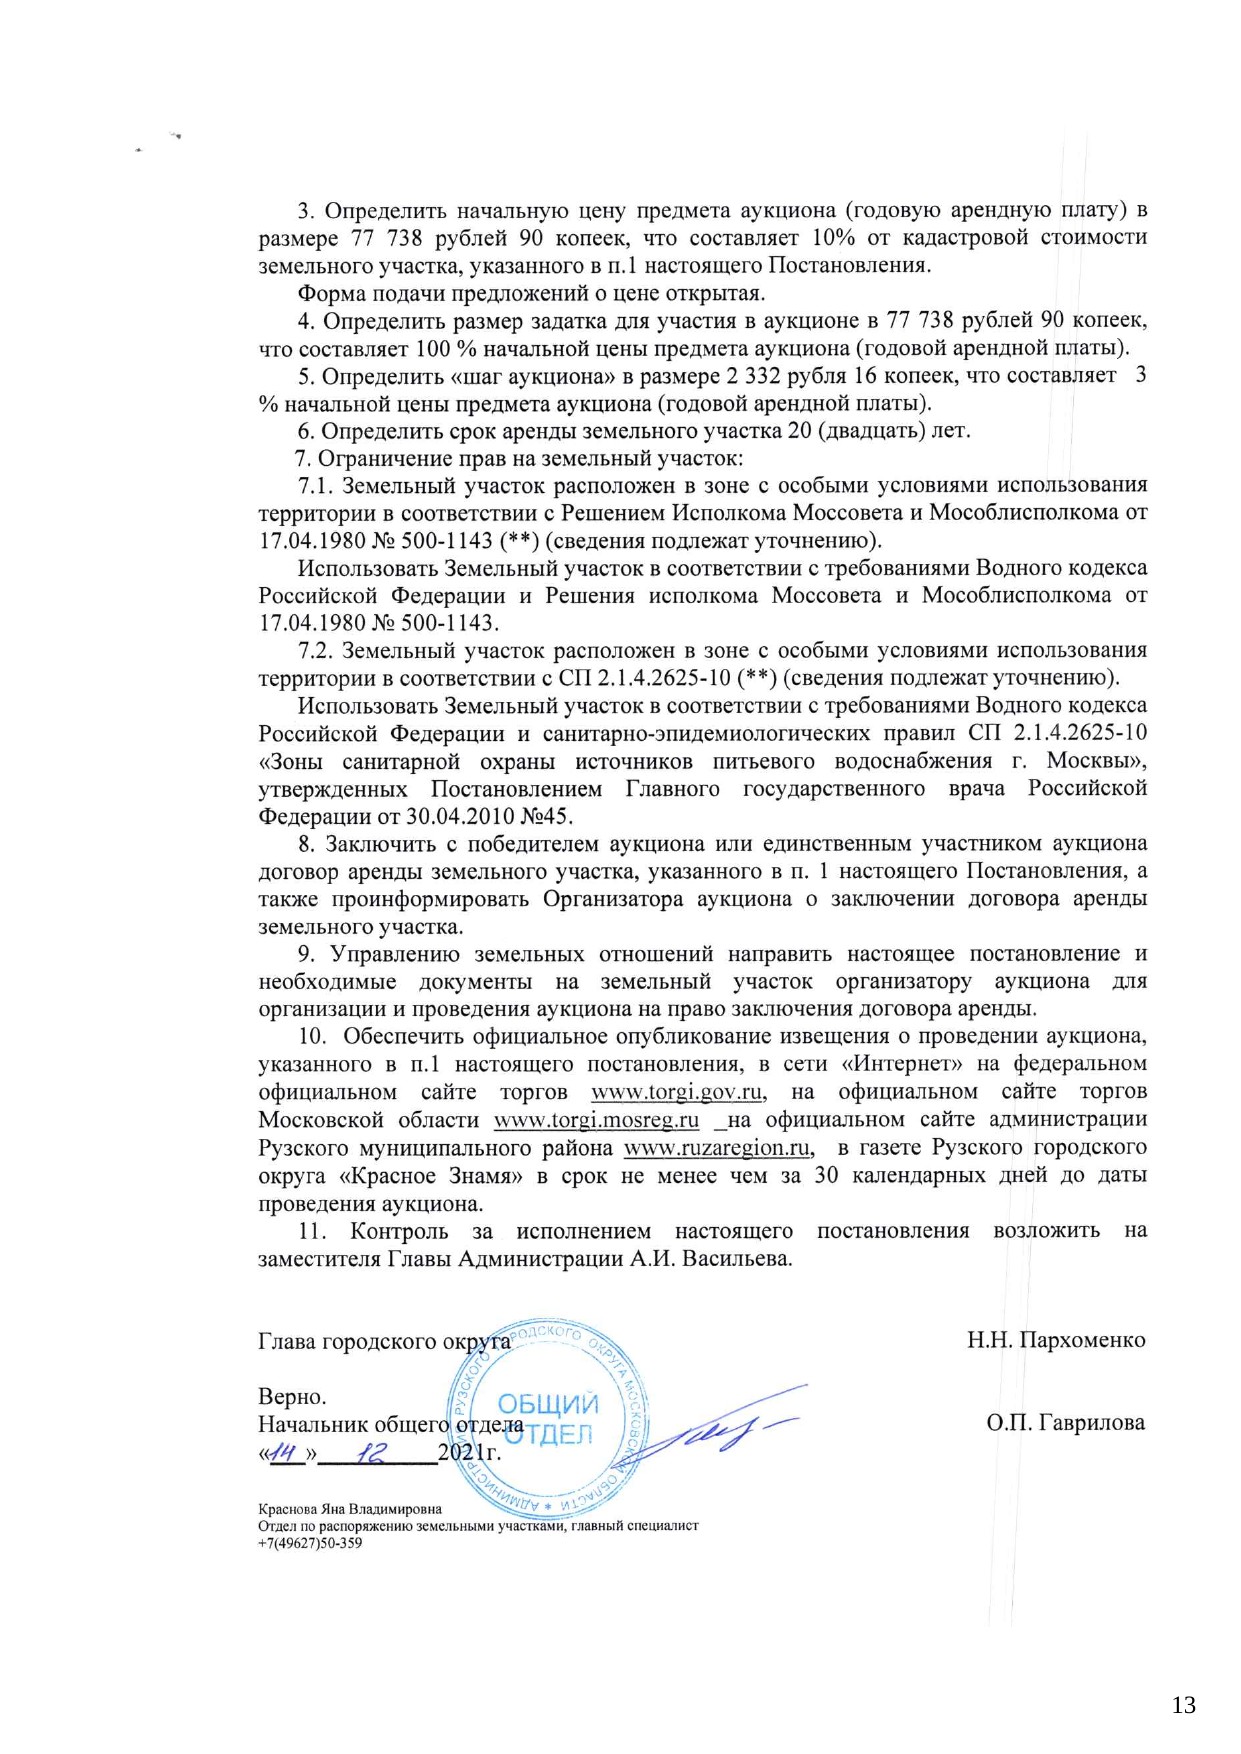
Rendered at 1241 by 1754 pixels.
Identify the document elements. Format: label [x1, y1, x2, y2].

picture [103, 88, 1197, 1642]
